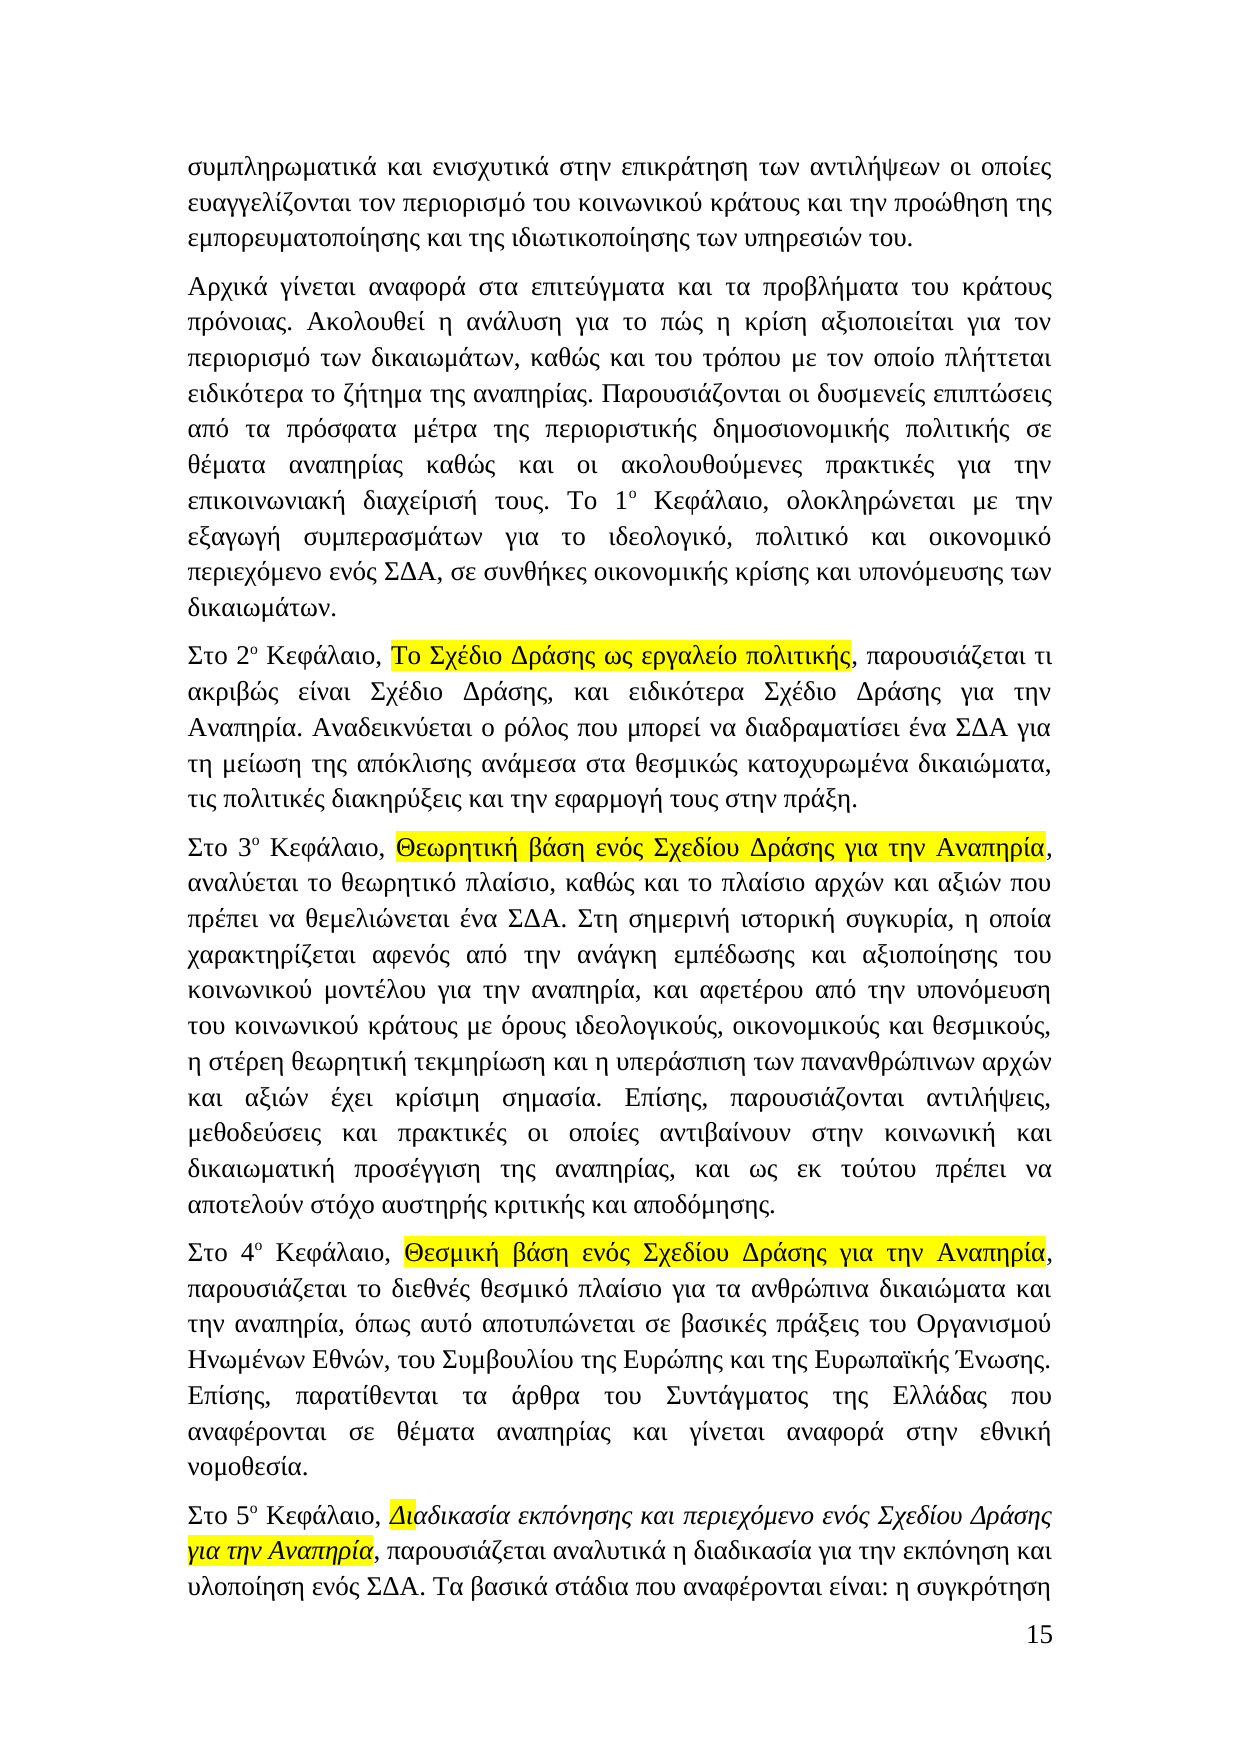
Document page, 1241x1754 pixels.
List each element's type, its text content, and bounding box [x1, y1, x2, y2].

text Στο 3ο Κεφάλαιο, Θεωρητική βάση ενός Σχεδίου Δράσης για την Αναπηρία, αναλύεται το θεωρητικό πλαίσιο, καθώς και το πλαίσιο αρχών και αξιών που πρέπει να θεμελιώνεται ένα ΣΔΑ. Στη σημερινή ιστορική συγκυρία, η οποία χαρακτηρίζεται αφενός από την ανάγκη εμπέδωσης και αξιοποίησης του κοινωνικού μοντέλου για την αναπηρία, και αφετέρου από την υπονόμευση του κοινωνικού κράτους με όρους ιδεολογικούς, οικονομικούς και θεσμικούς, η στέρεη θεωρητική τεκμηρίωση και η υπεράσπιση των πανανθρώπινων αρχών και αξιών έχει κρίσιμη σημασία. Επίσης, παρουσιάζονται αντιλήψεις, μεθοδεύσεις και πρακτικές οι οποίες αντιβαίνουν στην κοινωνική και δικαιωματική προσέγγιση της αναπηρίας, και ως εκ τούτου πρέπει να αποτελούν στόχο αυστηρής κριτικής και αποδόμησης. [187, 831, 1053, 1219]
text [187, 1499, 1053, 1601]
text Στο 4ο Κεφάλαιο, Θεσμική βάση ενός Σχεδίου Δράσης για την Αναπηρία, παρουσιάζεται το διεθνές θεσμικό πλαίσιο για τα ανθρώπινα δικαιώματα και την αναπηρία, όπως αυτό αποτυπώνεται σε βασικές πράξεις του Οργανισμού Ηνωμένων Εθνών, του Συμβουλίου της Ευρώπης και της Ευρωπαϊκής Ένωσης. Επίσης, παρατίθενται τα άρθρα του Συντάγματος της Ελλάδας που αναφέρονται σε θέματα αναπηρίας και γίνεται αναφορά στην εθνική νομοθεσία. [187, 1236, 1053, 1482]
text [187, 150, 1053, 253]
text Στο 2ο Κεφάλαιο, Το Σχέδιο Δράσης ως εργαλείο πολιτικής, παρουσιάζεται τι ακριβώς είναι Σχέδιο Δράσης, και ειδικότερα Σχέδιο Δράσης για την Αναπηρία. Αναδεικνύεται ο ρόλος που μπορεί να διαδραματίσει ένα ΣΔΑ για τη μείωση της απόκλισης ανάμεσα στα θεσμικώς κατοχυρωμένα δικαιώματα, τις πολιτικές διακηρύξεις και την εφαρμογή τους στην πράξη. [187, 639, 1053, 813]
text Αρχικά γίνεται αναφορά στα επιτεύγματα και τα προβλήματα του κράτους πρόνοιας. Ακολουθεί η ανάλυση για το πώς η κρίση αξιοποιείται για τον περιορισμό των δικαιωμάτων, καθώς και του τρόπου με τον οποίο πλήττεται ειδικότερα το ζήτημα της αναπηρίας. Παρουσιάζονται οι δυσμενείς επιπτώσεις από τα πρόσφατα μέτρα της περιοριστικής δημοσιονομικής πολιτικής σε θέματα αναπηρίας καθώς και οι ακολουθούμενες πρακτικές για την επικοινωνιακή διαχείρισή τους. Το 1ο Κεφάλαιο, ολοκληρώνεται με την εξαγωγή συμπερασμάτων για το ιδεολογικό, πολιτικό και οικονομικό περιεχόμενο ενός ΣΔΑ, σε συνθήκες οικονομικής κρίσης και υπονόμευσης των δικαιωμάτων. [187, 270, 1053, 622]
